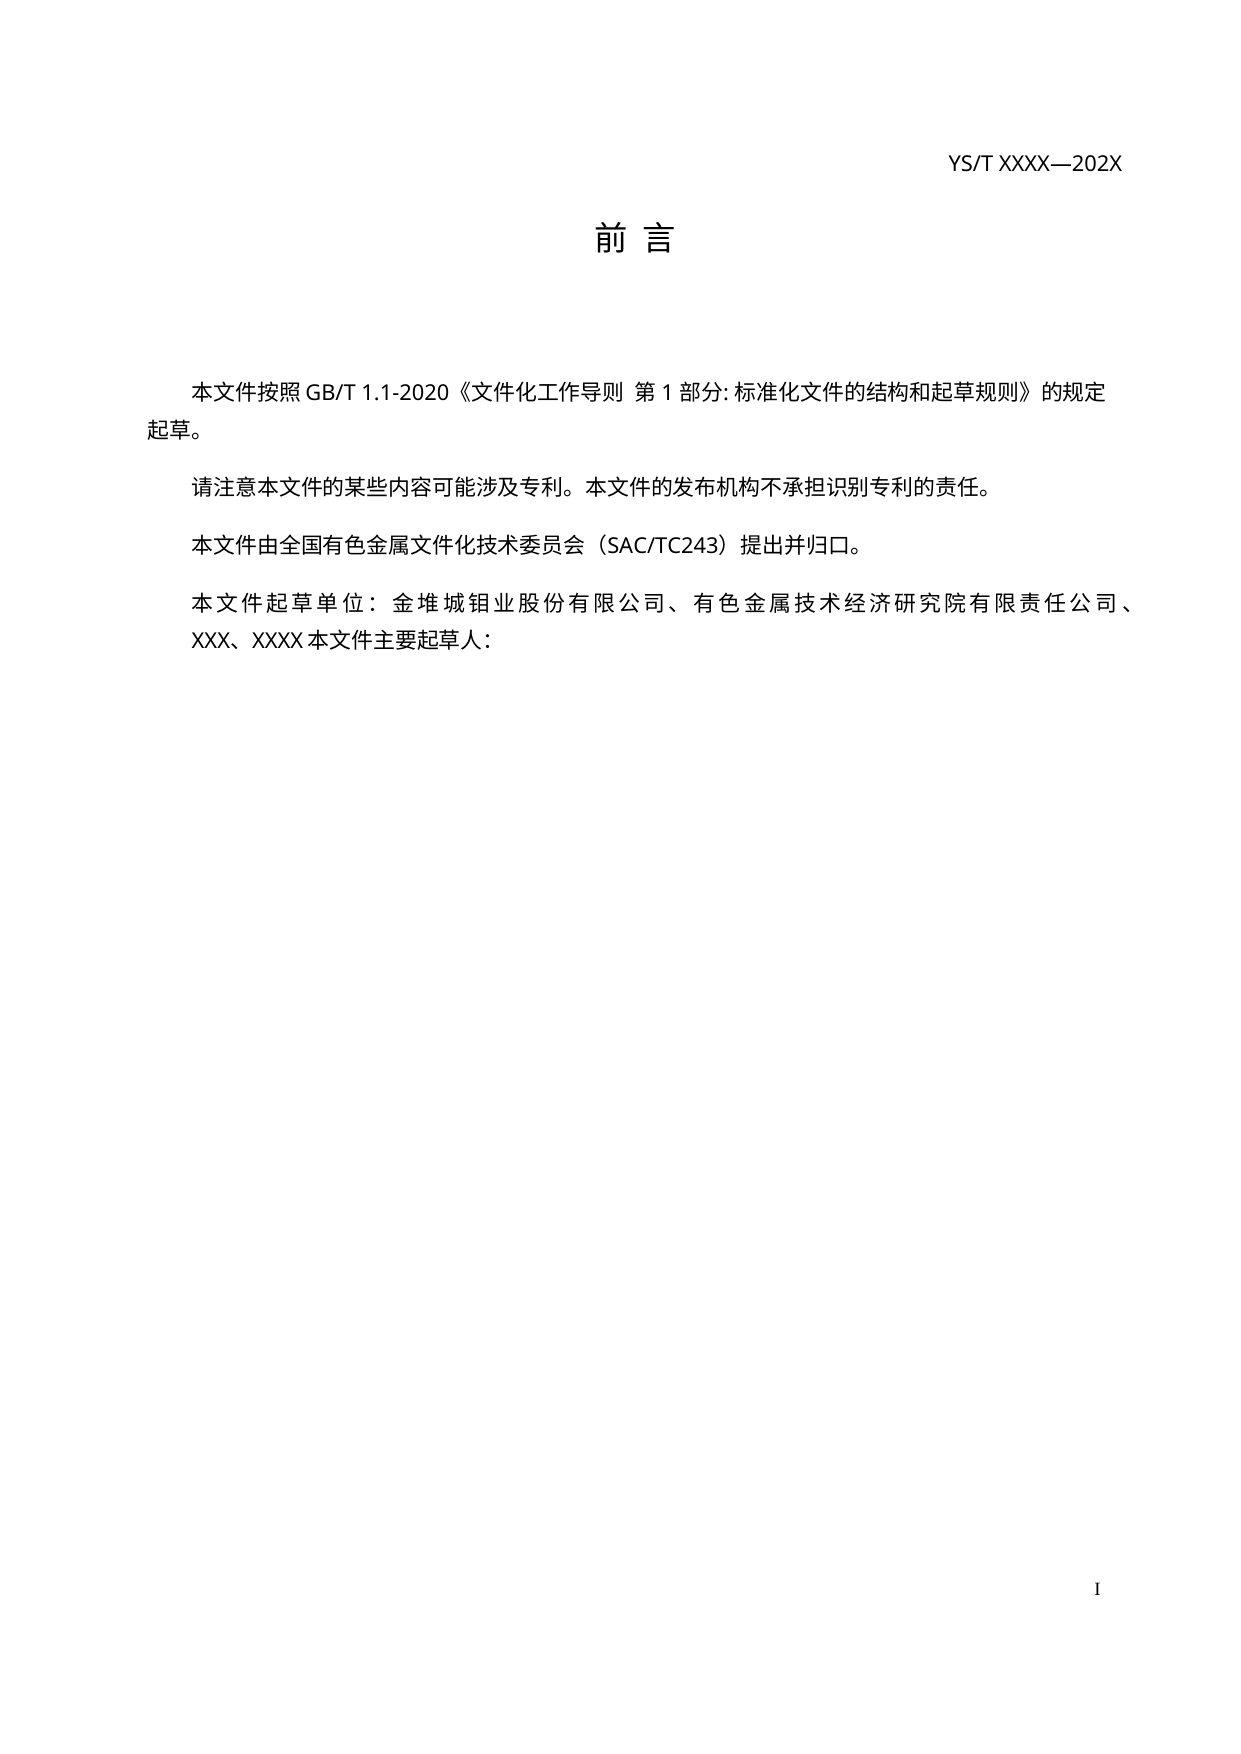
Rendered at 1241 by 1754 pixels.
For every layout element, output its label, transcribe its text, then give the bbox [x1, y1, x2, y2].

text 本文件起草单位：金堆城钼业股份有限公司、有色金属技术经济研究院有限责任公司、XXX、XXXX本文件主要起草人： [191, 585, 1122, 655]
text 本文件由全国有色金属文件化技术委员会（SAC/TC243）提出并归口。 [148, 527, 1122, 560]
text 本文件按照GB/T 1.1-2020《文件化工作导则 第 1 部分: 标准化文件的结构和起草规则》的规定起草。 [148, 375, 1122, 445]
text 前 言 [148, 203, 1122, 268]
text 请注意本文件的某些内容可能涉及专利。本文件的发布机构不承担识别专利的责任。 [148, 470, 1122, 502]
